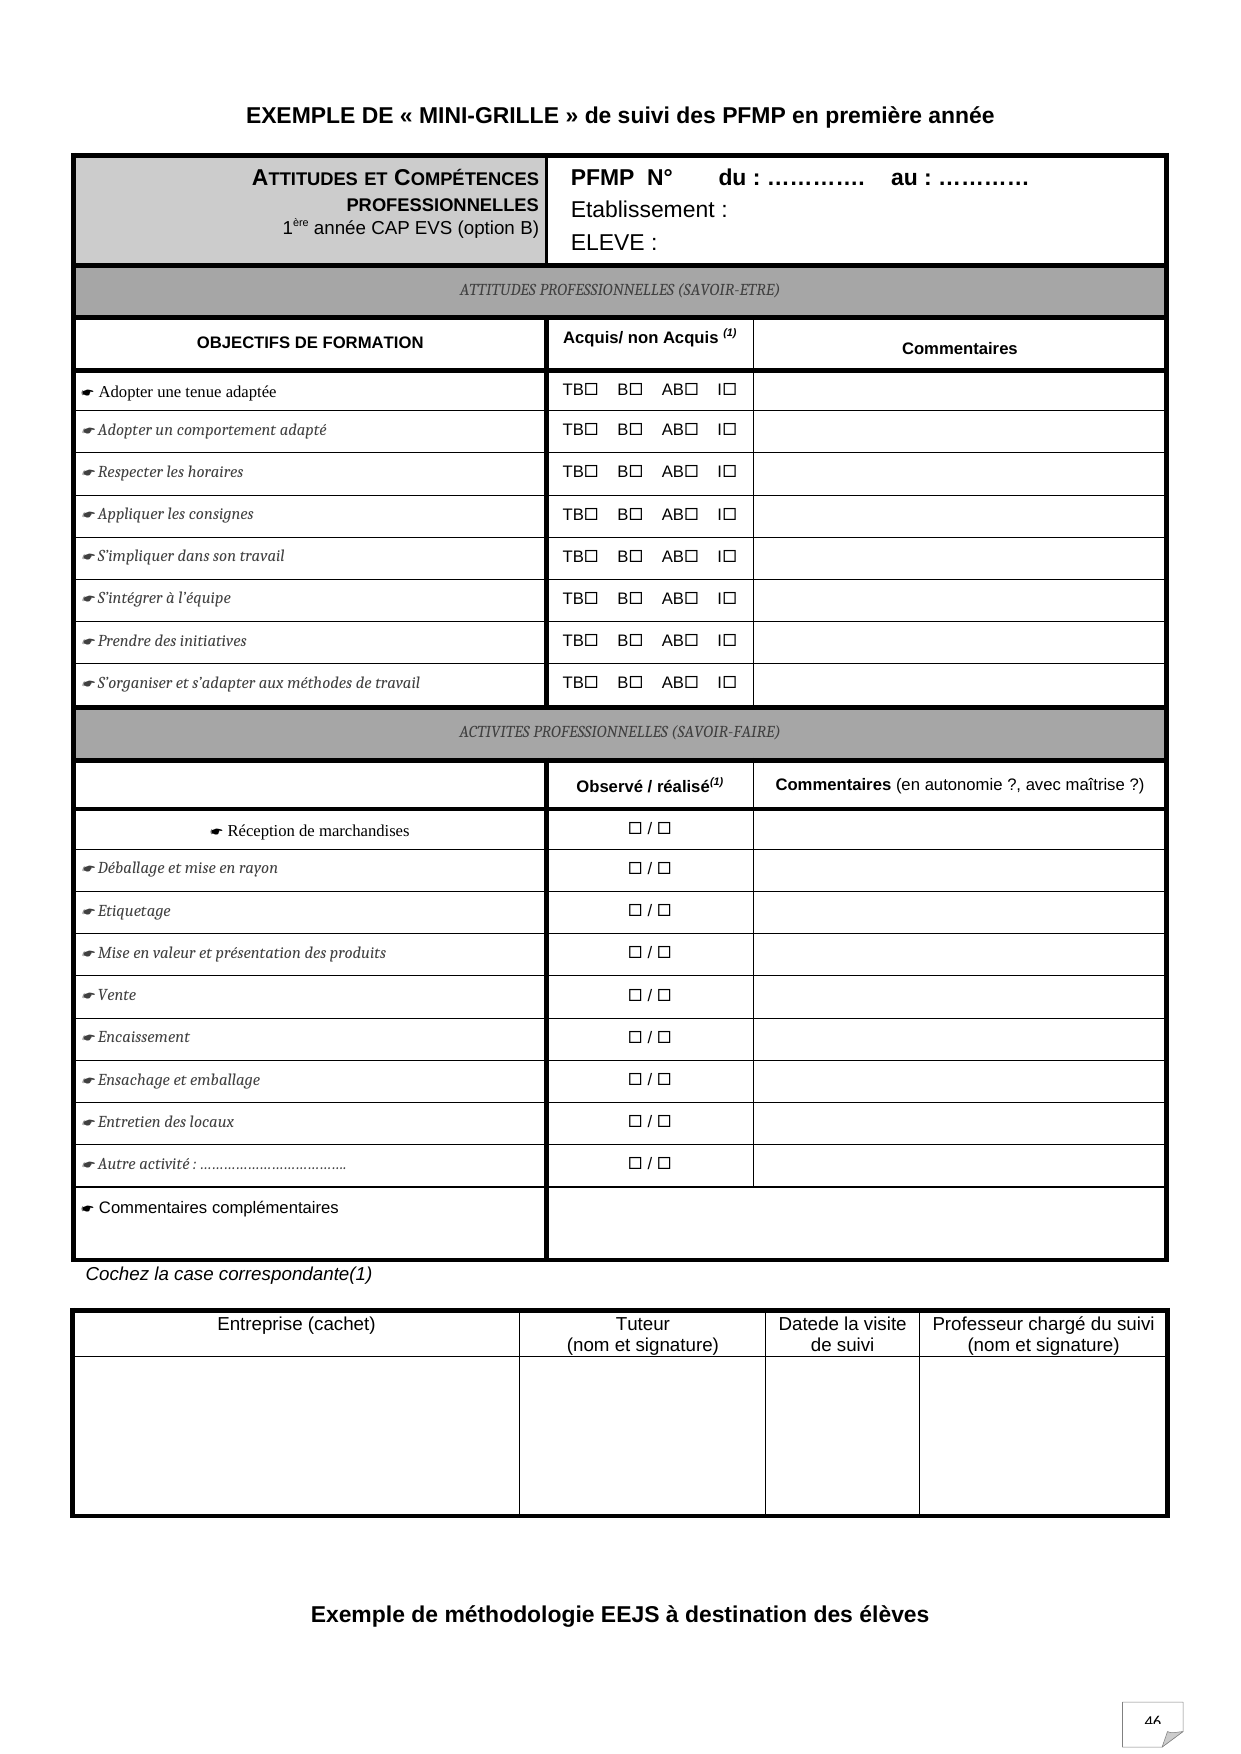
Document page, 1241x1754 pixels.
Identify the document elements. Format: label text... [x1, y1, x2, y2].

table_cell / [549, 850, 753, 891]
table_cell / [549, 892, 753, 933]
table_cell / [549, 934, 753, 975]
table_cell [520, 1357, 765, 1513]
table_cell TB B AB I [549, 538, 753, 579]
table_cell [754, 1061, 1164, 1102]
table_cell S’impliquer dans son travail [76, 538, 544, 579]
table_cell [754, 373, 1164, 410]
table_cell Prendre des initiatives [76, 622, 544, 663]
table_cell Autre activité : ………………………………. [76, 1145, 544, 1186]
table_header Tuteur (nom et signature) [520, 1313, 765, 1356]
text Exemple de méthodologie EEJS à destination des élèves [75, 1601, 1165, 1627]
text Cochez la case correspondante(1) [75, 1262, 1165, 1284]
table_cell [754, 934, 1164, 975]
table_cell [754, 580, 1164, 621]
table_cell Encaissement [76, 1019, 544, 1060]
table_cell Entretien des locaux [76, 1103, 544, 1144]
table_cell S’intégrer à l’équipe [76, 580, 544, 621]
table_cell TB B AB I [549, 453, 753, 494]
table_cell [549, 1188, 1164, 1258]
table_cell [75, 1357, 519, 1513]
table_cell / [549, 1103, 753, 1144]
table_cell [754, 1145, 1164, 1186]
table_cell Etiquetage [76, 892, 544, 933]
table_cell [754, 1103, 1164, 1144]
table_cell / [549, 1019, 753, 1060]
table_header Datede la visite de suivi [766, 1313, 919, 1356]
table_cell [76, 763, 544, 807]
table_cell Commentaires complémentaires [76, 1188, 544, 1258]
table_cell [754, 850, 1164, 891]
table_cell TB B AB I [549, 622, 753, 663]
table_cell TB B AB I [549, 664, 753, 705]
table_cell Réception de marchandises [76, 811, 544, 849]
table_cell [754, 976, 1164, 1018]
table_header Professeur chargé du suivi (nom et signature) [920, 1313, 1165, 1356]
table_cell [754, 411, 1164, 452]
table_cell / [549, 811, 753, 849]
table_cell [754, 811, 1164, 849]
table_cell TB B AB I [549, 373, 753, 410]
table_cell Vente [76, 976, 544, 1018]
table_cell Appliquer les consignes [76, 496, 544, 537]
table_cell [754, 664, 1164, 705]
table_cell / [549, 1145, 753, 1186]
table_cell Acquis/ non Acquis (1) [549, 320, 753, 368]
table_cell Adopter un comportement adapté [76, 411, 544, 452]
table_cell Adopter une tenue adaptée [76, 373, 544, 410]
table_cell [754, 1019, 1164, 1060]
table_cell [754, 622, 1164, 663]
table_cell [766, 1357, 919, 1513]
table_cell Respecter les horaires [76, 453, 544, 494]
table_cell Commentaires (en autonomie ?, avec maîtrise ?) [754, 763, 1164, 807]
table_cell TB B AB I [549, 411, 753, 452]
table_cell Déballage et mise en rayon [76, 850, 544, 891]
table_cell ATTITUDES PROFESSIONNELLES (SAVOIR-ETRE) [76, 268, 1164, 315]
table_cell / [549, 976, 753, 1018]
table_cell Mise en valeur et présentation des produits [76, 934, 544, 975]
table_cell [920, 1357, 1165, 1513]
table_cell / [549, 1061, 753, 1102]
table_cell [754, 453, 1164, 494]
table_cell S’organiser et s’adapter aux méthodes de travail [76, 664, 544, 705]
table_cell Commentaires [754, 320, 1164, 368]
table_cell [754, 892, 1164, 933]
table_cell TB B AB I [549, 580, 753, 621]
text EXEMPLE DE « MINI-GRILLE » de suivi des PFMP en première année [75, 102, 1165, 128]
table_cell [754, 496, 1164, 537]
table_cell TB B AB I [549, 496, 753, 537]
table_header PFMP N° du : …………. au : ………… Etablissement : ELEVE : ENTREPRISE : [548, 158, 1164, 263]
table_cell Observé / réalisé(1) [549, 763, 753, 807]
table_cell OBJECTIFS DE FORMATION [76, 320, 544, 368]
table_cell ACTIVITES PROFESSIONNELLES (SAVOIR-FAIRE) [76, 710, 1164, 758]
table_cell Ensachage et emballage [76, 1061, 544, 1102]
table_cell [754, 538, 1164, 579]
table_header Entreprise (cachet) [75, 1313, 519, 1356]
table_header Attitudes et Compétences professionnelles 1ère année CAP EVS (option B) [76, 158, 545, 263]
